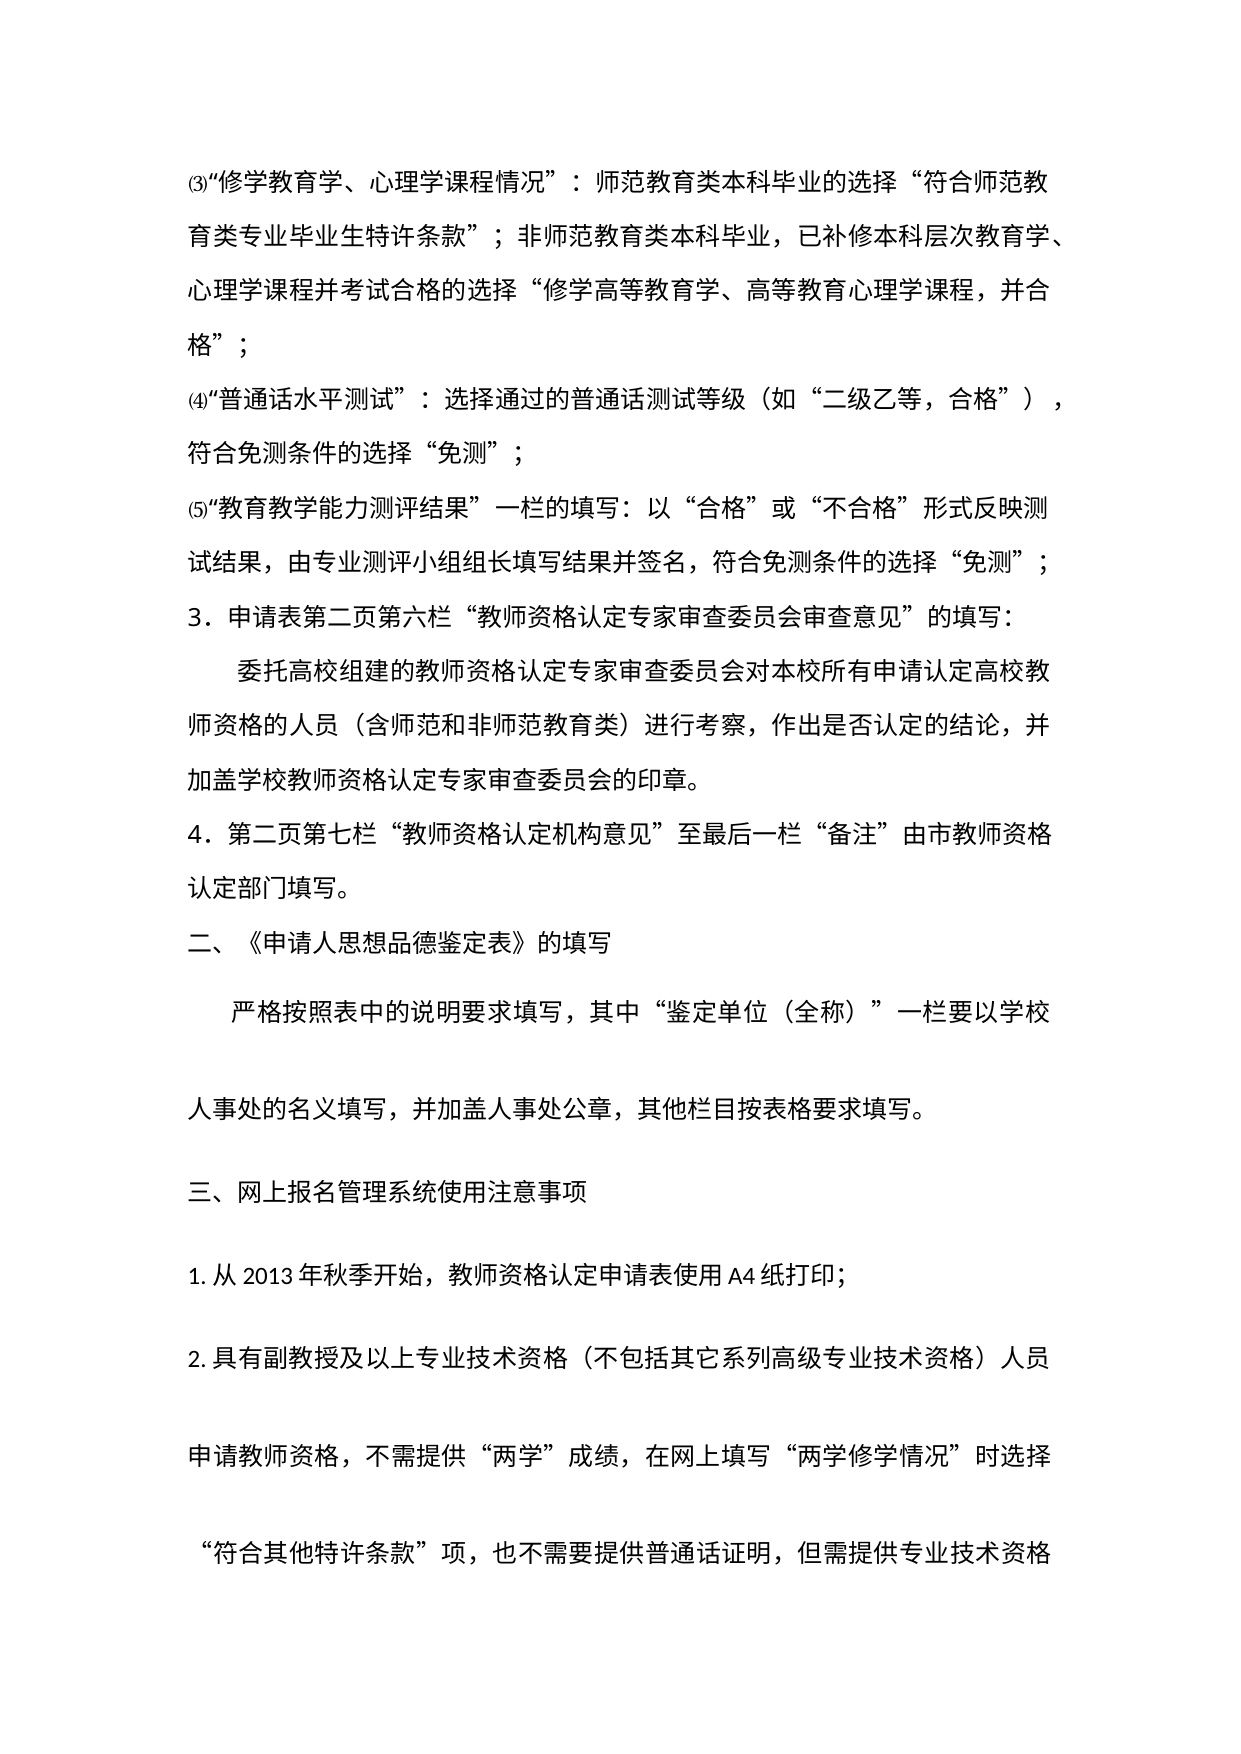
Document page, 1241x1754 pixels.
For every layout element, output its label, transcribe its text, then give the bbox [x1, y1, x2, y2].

text 严格按照表中的说明要求填写，其中“鉴定单位（全称）”一栏要以学校人事处的名义填写，并加盖人事处公章，其他栏目按表格要求填写。 [187, 978, 1053, 1140]
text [187, 1324, 1053, 1584]
text 二、《申请人思想品德鉴定表》的填写 [187, 923, 1053, 959]
text 3．申请表第二页第六栏“教师资格认定专家审查委员会审查意见”的填写： [187, 597, 1053, 633]
text 1. 从2013年秋季开始，教师资格认定申请表使用A4纸打印； [187, 1241, 1053, 1306]
text 委托高校组建的教师资格认定专家审查委员会对本校所有申请认定高校教师资格的人员（含师范和非师范教育类）进行考察，作出是否认定的结论，并加盖学校教师资格认定专家审查委员会的印章。 [187, 651, 1053, 796]
text ⑷“普通话水平测试”：选择通过的普通话测试等级（如“二级乙等，合格”），符合免测条件的选择“免测”； [187, 379, 1053, 470]
text ⑸“教育教学能力测评结果”一栏的填写：以“合格”或“不合格”形式反映测试结果，由专业测评小组组长填写结果并签名，符合免测条件的选择“免测”； [187, 488, 1053, 579]
text ⑶“修学教育学、心理学课程情况”：师范教育类本科毕业的选择“符合师范教育类专业毕业生特许条款”；非师范教育类本科毕业，已补修本科层次教育学、心理学课程并考试合格的选择“修学高等教育学、高等教育心理学课程，并合格”； [187, 162, 1053, 361]
text 三、网上报名管理系统使用注意事项 [187, 1158, 1053, 1223]
text 4．第二页第七栏“教师资格认定机构意见”至最后一栏“备注”由市教师资格认定部门填写。 [187, 814, 1053, 905]
